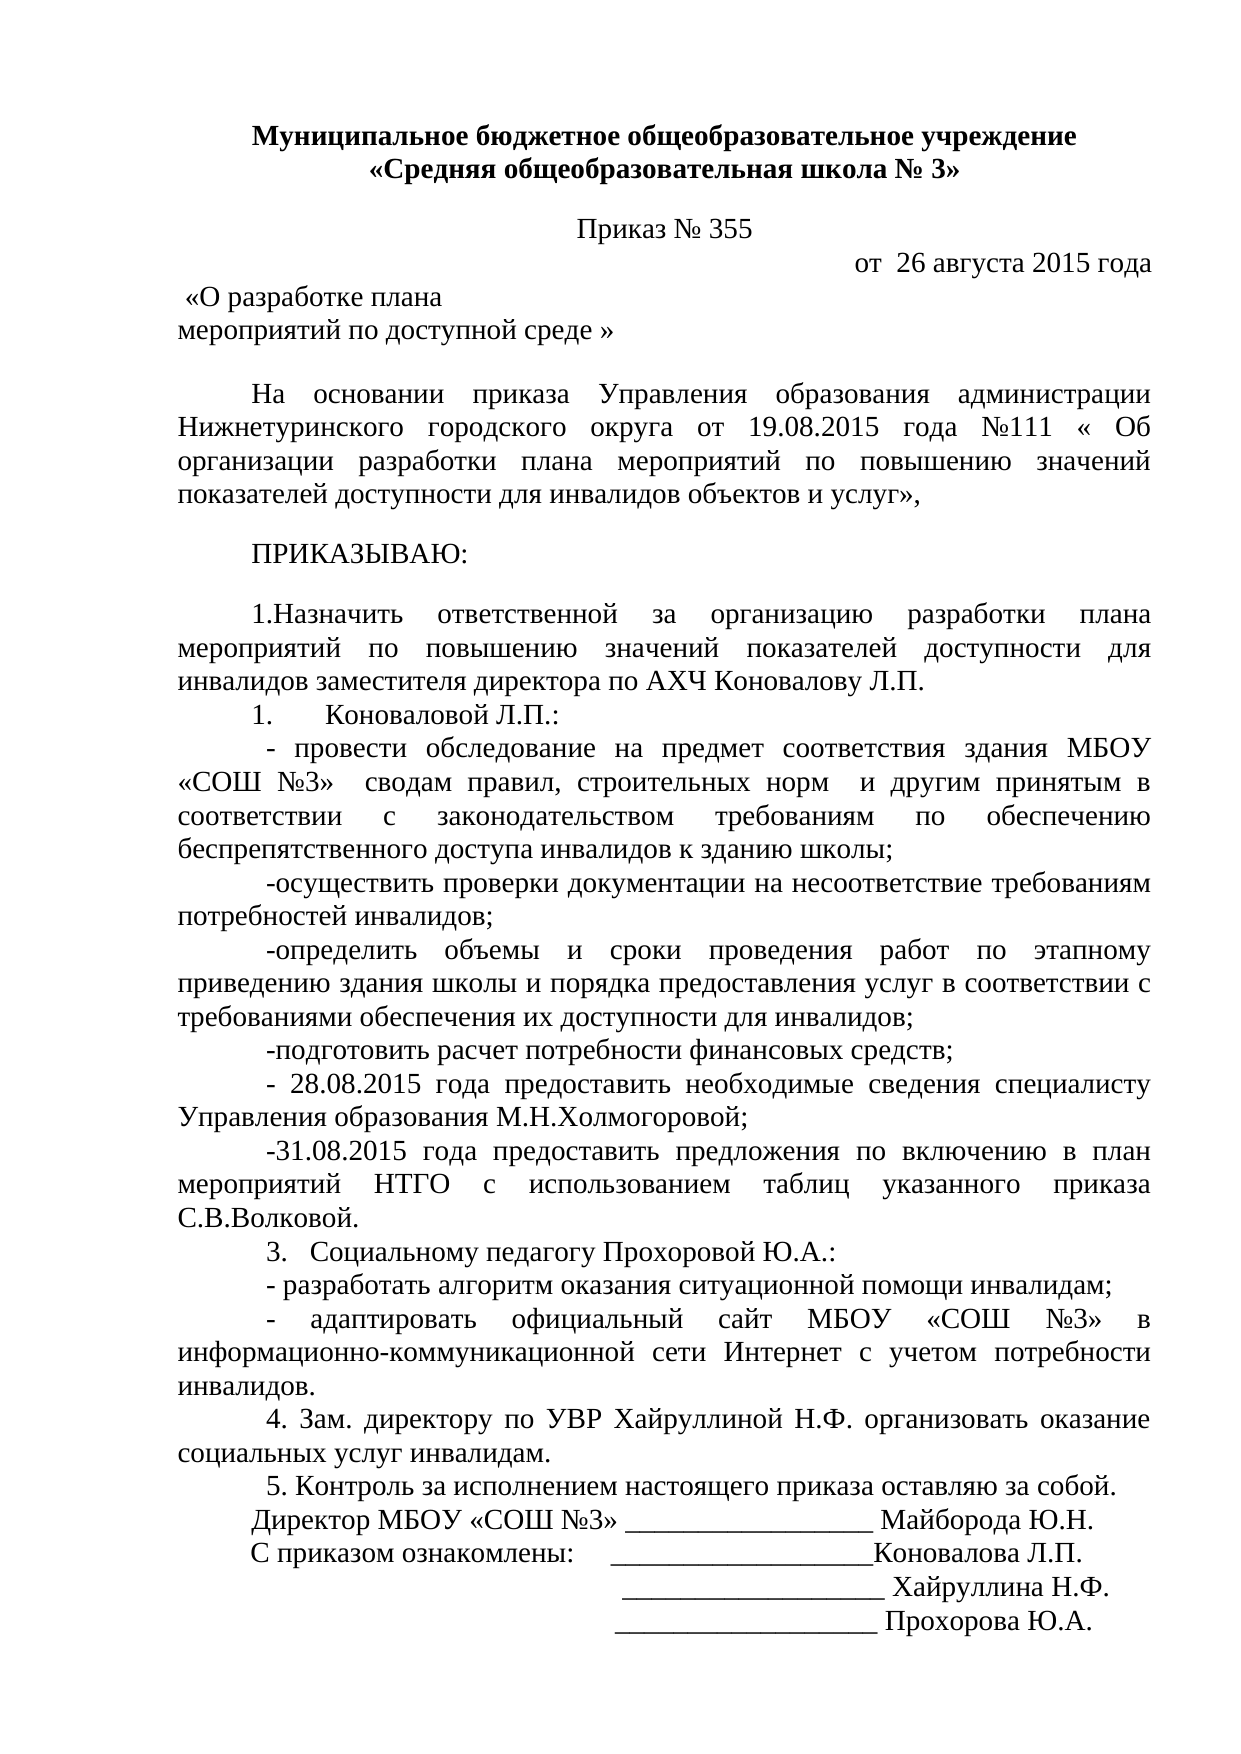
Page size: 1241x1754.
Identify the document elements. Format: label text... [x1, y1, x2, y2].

text Приказ № 355 [177, 212, 1152, 245]
text С приказом ознакомлены: __________________Коновалова Л.П. [177, 1536, 1152, 1569]
text 1.Назначить ответственной за организацию разработки плана мероприятий по повышению значений показателей доступности для инвалидов заместителя директора по АХЧ Коновалову Л.П. [177, 596, 1152, 697]
text - разработать алгоритм оказания ситуационной помощи инвалидам; [177, 1267, 1152, 1301]
text «О разработке плана [177, 279, 1152, 312]
text 4. Зам. директору по УВР Хайруллиной Н.Ф. организовать оказание социальных услуг инвалидам. [177, 1401, 1152, 1468]
text На основании приказа Управления образования администрации Нижнетуринского городского округа от 19.08.2015 года №111 « Об организации разработки плана мероприятий по повышению значений показателей доступности для инвалидов объектов и услуг», [177, 376, 1152, 510]
text -осуществить проверки документации на несоответствие требованиям потребностей инвалидов; [177, 865, 1152, 932]
text - адаптировать официальный сайт МБОУ «СОШ №3» в информационно-коммуникационной сети Интернет с учетом потребности инвалидов. [177, 1301, 1152, 1401]
text Директор МБОУ «СОШ №3» _________________ Майборода Ю.Н. [177, 1502, 1152, 1536]
text 3. Социальному педагогу Прохоровой Ю.А.: [177, 1234, 1152, 1267]
text __________________ Хайруллина Н.Ф. [177, 1569, 1152, 1603]
text «Средняя общеобразовательная школа № 3» [177, 152, 1152, 185]
text - 28.08.2015 года предоставить необходимые сведения специалисту Управления образования М.Н.Холмогоровой; [177, 1066, 1152, 1133]
text -определить объемы и сроки проведения работ по этапному приведению здания школы и порядка предоставления услуг в соответствии с требованиями обеспечения их доступности для инвалидов; [177, 932, 1152, 1032]
text -подготовить расчет потребности финансовых средств; [177, 1032, 1152, 1066]
text - провести обследование на предмет соответствия здания МБОУ «СОШ №3» сводам правил, строительных норм и другим принятым в соответствии с законодательством требованиям по обеспечению беспрепятственного доступа инвалидов к зданию школы; [177, 731, 1152, 865]
text -31.08.2015 года предоставить предложения по включению в план мероприятий НТГО с использованием таблиц указанного приказа С.В.Волковой. [177, 1133, 1152, 1234]
text мероприятий по доступной среде » [177, 312, 1152, 346]
text __________________ Прохорова Ю.А. [177, 1603, 1152, 1636]
text 5. Контроль за исполнением настоящего приказа оставляю за собой. [177, 1468, 1152, 1502]
text ПРИКАЗЫВАЮ: [177, 536, 1152, 570]
text Муниципальное бюджетное общеобразовательное учреждение [177, 118, 1152, 152]
text от 26 августа 2015 года [177, 245, 1152, 279]
list Коноваловой Л.П.: [177, 697, 1152, 731]
